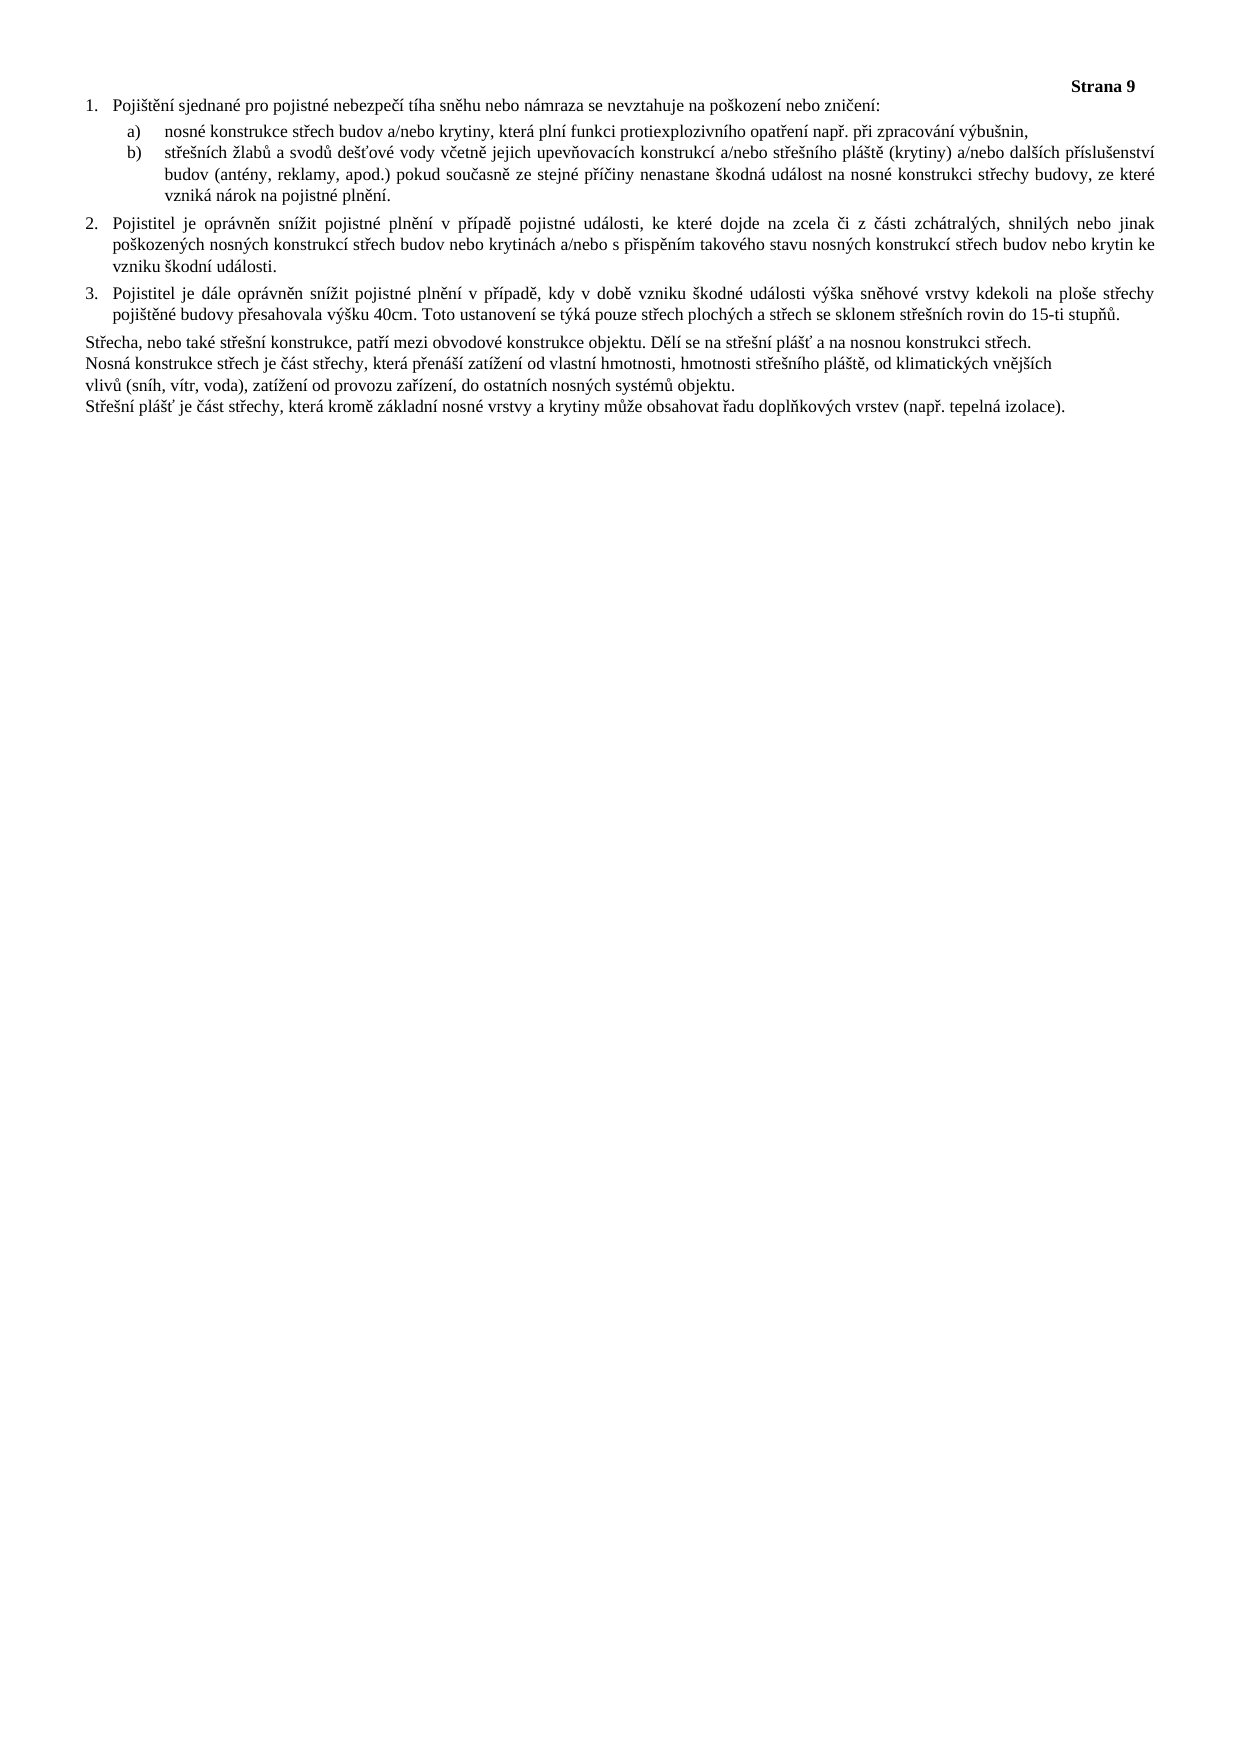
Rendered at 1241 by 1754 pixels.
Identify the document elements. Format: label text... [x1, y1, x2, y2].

list Pojištění sjednané pro pojistné nebezpečí tíha sněhu nebo námraza se nevztahuje na poškození nebo zničení: [85, 98, 1157, 115]
list Pojistitel je dále oprávněn snížit pojistné plnění v případě, kdy v době vzniku škodné události výška sněhové vrstvy kdekoli na ploše střechy pojištěné budovy přesahovala výšku 40cm. Toto ustanovení se týká pouze střech plochých a střech se sklonem střešních rovin do 15-ti stupňů. [85, 283, 1157, 325]
text Nosná konstrukce střech je část střechy, která přenáší zatížení od vlastní hmotnosti, hmotnosti střešního pláště, od klimatických vnějších [85, 352, 1157, 374]
text Střešní plášť je část střechy, která kromě základní nosné vrstvy a krytiny může obsahovat řadu doplňkových vrstev (např. tepelná izolace). [85, 395, 1157, 417]
list nosné konstrukce střech budov a/nebo krytiny, která plní funkci protiexplozivního opatření např. při zpracování výbušnin, [127, 124, 1157, 141]
text vlivů (sníh, vítr, voda), zatížení od provozu zařízení, do ostatních nosných systémů objektu. [85, 374, 1157, 395]
list Pojistitel je oprávněn snížit pojistné plnění v případě pojistné události, ke které dojde na zcela či z části zchátralých, shnilých nebo jinak poškozených nosných konstrukcí střech budov nebo krytinách a/nebo s přispěním takového stavu nosných konstrukcí střech budov nebo krytin ke vzniku škodní události. [85, 212, 1157, 276]
list střešních žlabů a svodů dešťové vody včetně jejich upevňovacích konstrukcí a/nebo střešního pláště (krytiny) a/nebo dalších příslušenství budov (antény, reklamy, apod.) pokud současně ze stejné příčiny nenastane škodná událost na nosné konstrukci střechy budovy, ze které vzniká nárok na pojistné plnění. [127, 141, 1157, 206]
text Střecha, nebo také střešní konstrukce, patří mezi obvodové konstrukce objektu. Dělí se na střešní plášť a na nosnou konstrukci střech. [85, 331, 1157, 352]
